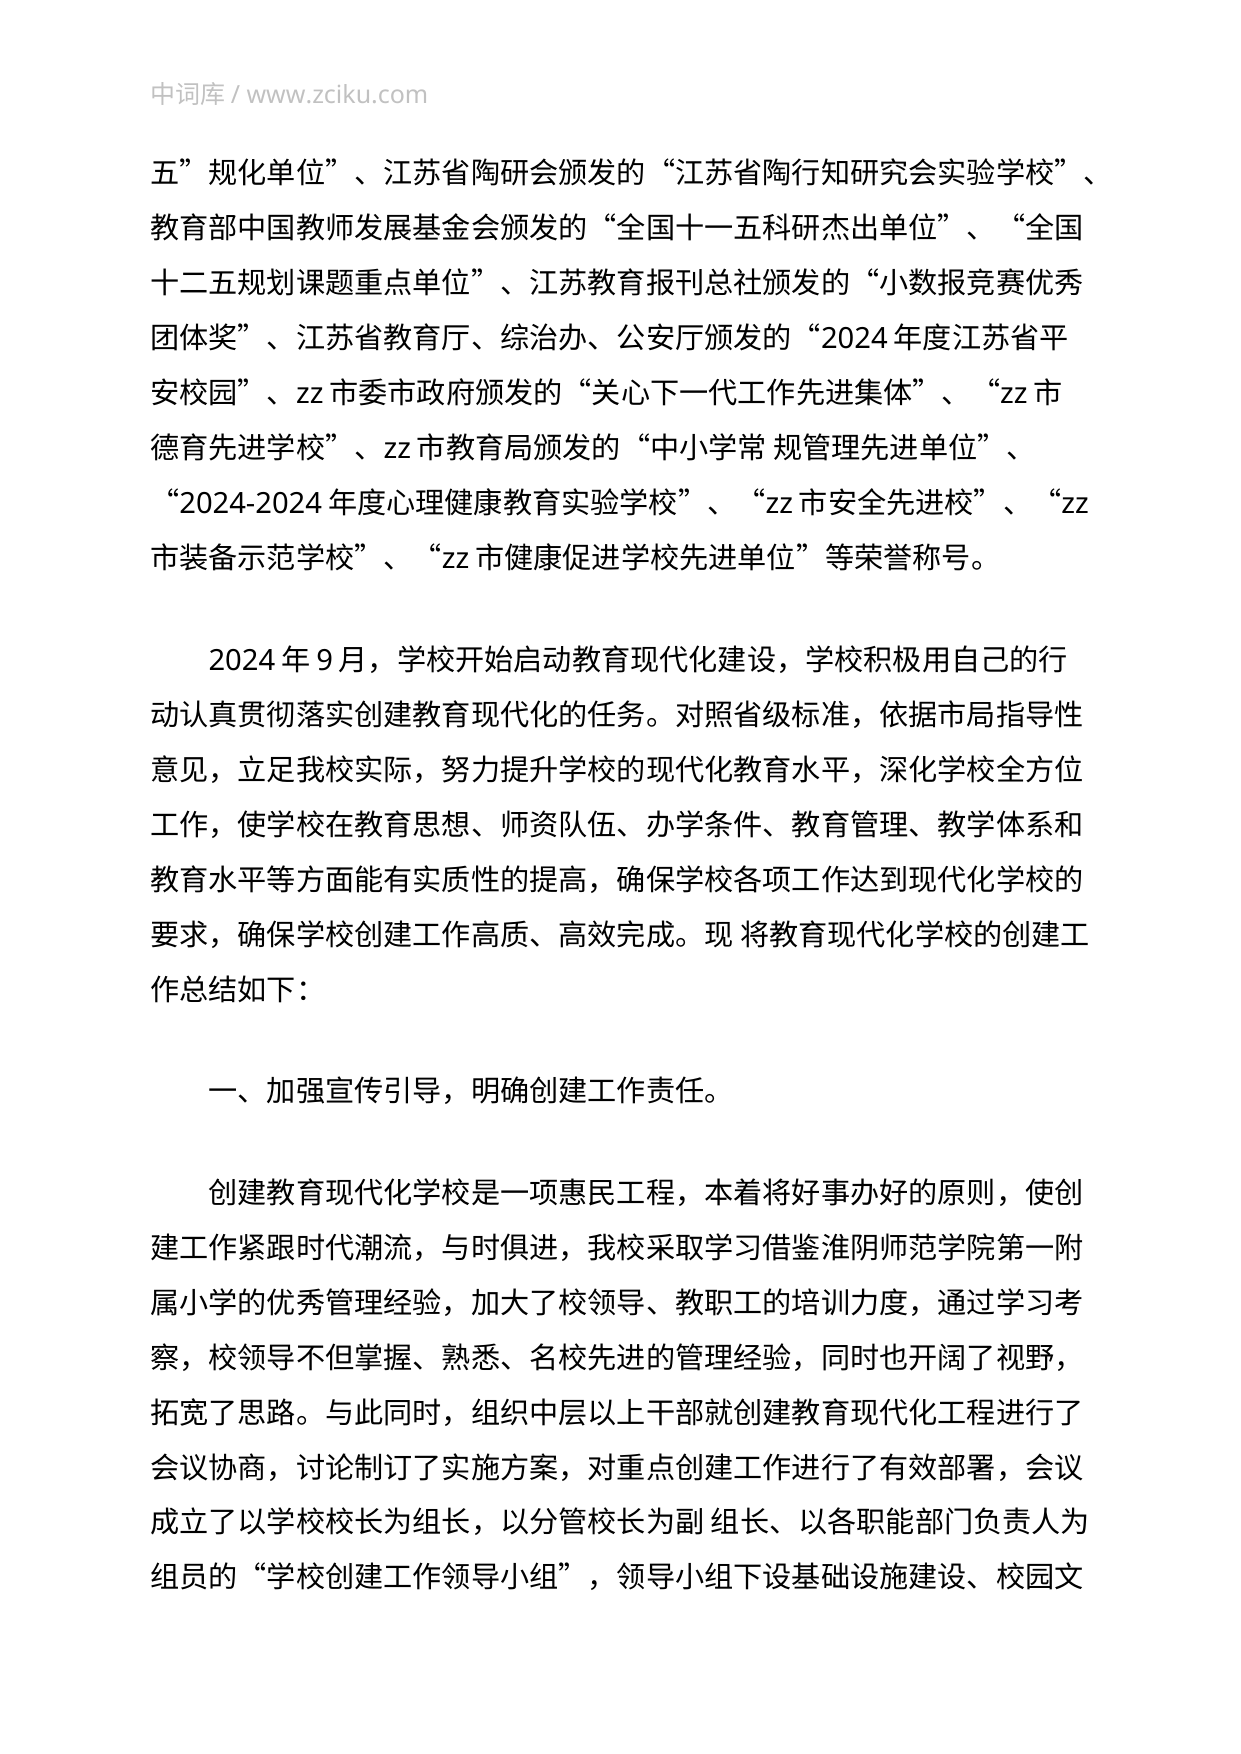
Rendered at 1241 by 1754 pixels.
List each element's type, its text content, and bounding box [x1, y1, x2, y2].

text 一、加强宣传引导，明确创建工作责任。 [150, 1068, 1090, 1110]
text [150, 150, 1090, 577]
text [150, 1170, 1090, 1596]
text 2024年9月，学校开始启动教育现代化建设，学校积极用自己的行动认真贯彻落实创建教育现代化的任务。对照省级标准，依据市局指导性意见，立足我校实际，努力提升学校的现代化教育水平，深化学校全方位工作，使学校在教育思想、师资队伍、办学条件、教育管理、教学体系和教育水平等方面能有实质性的提高，确保学校各项工作达到现代化学校的要求，确保学校创建工作高质、高效完成。现 将教育现代化学校的创建工作总结如下： [150, 637, 1090, 1008]
